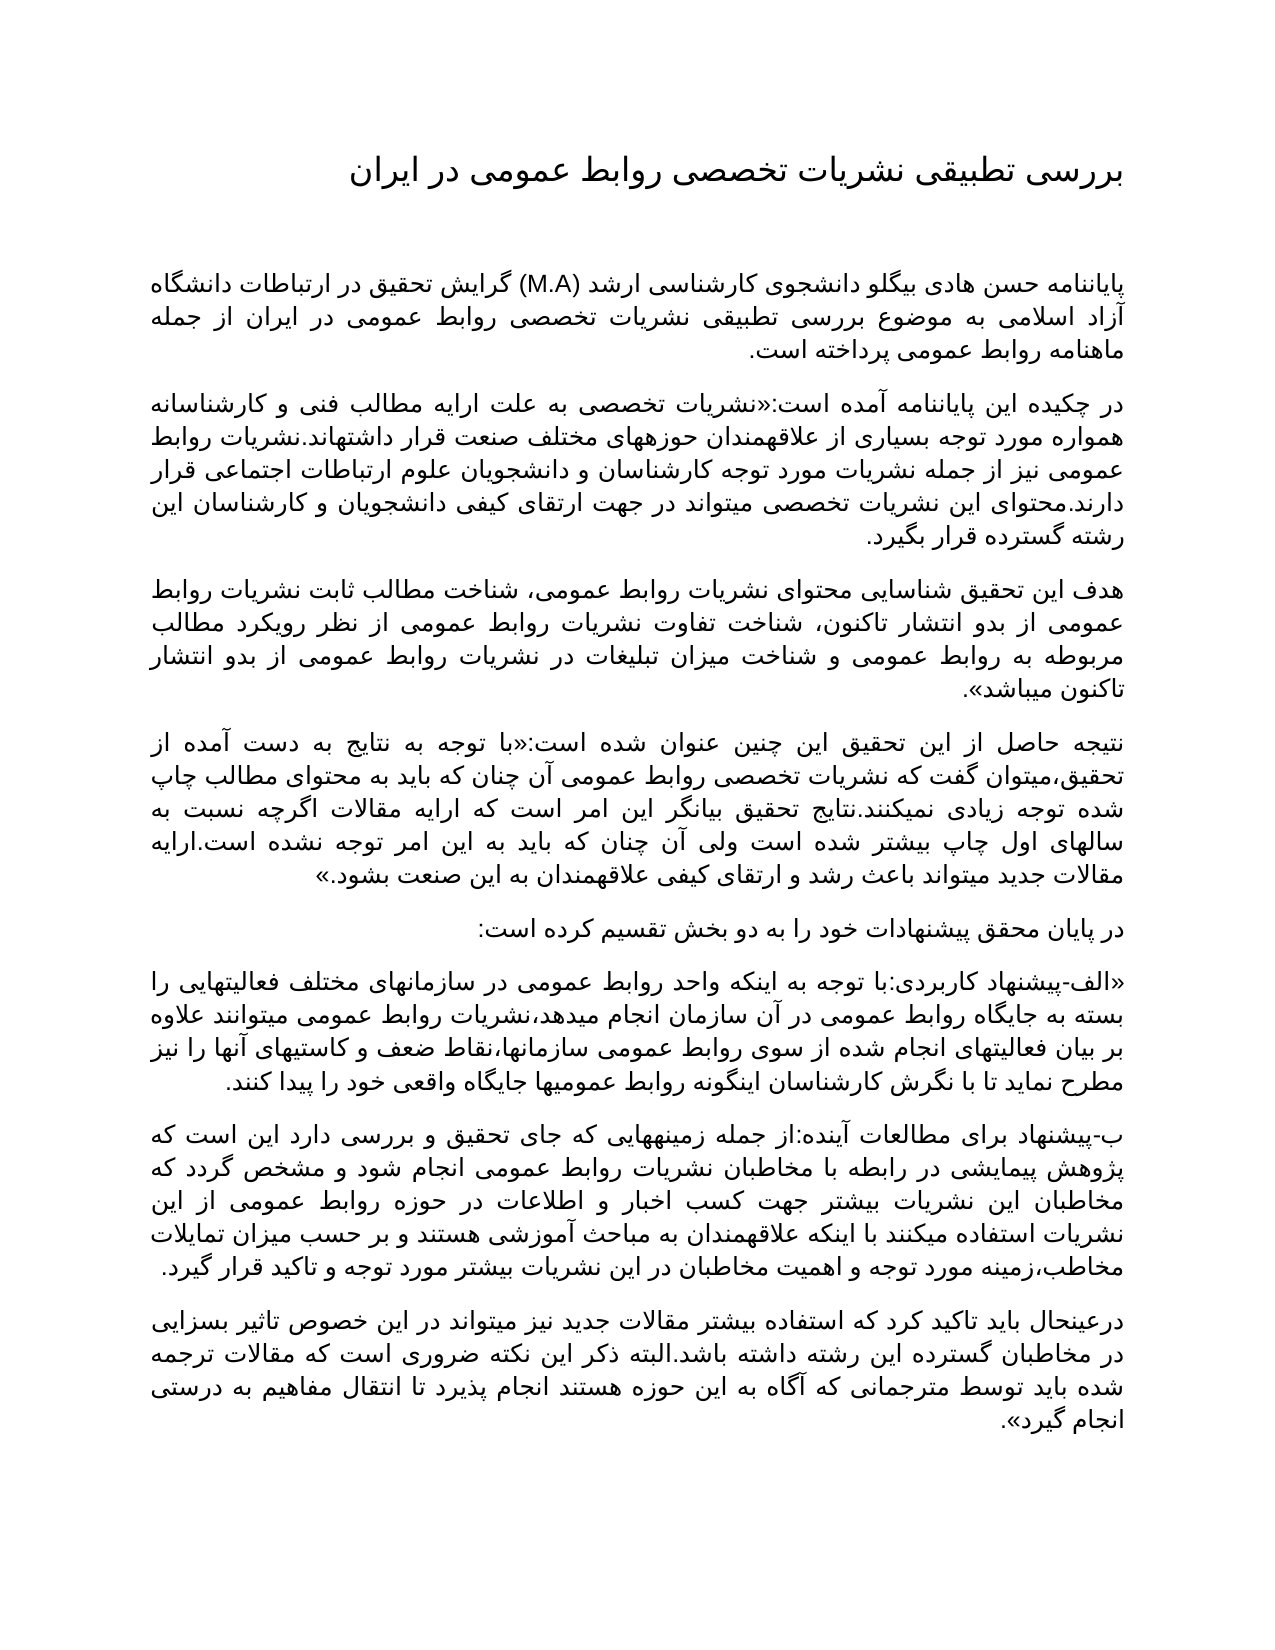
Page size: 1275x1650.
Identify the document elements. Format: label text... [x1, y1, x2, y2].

text پایان‏نامه حسن هادی بیگلو دانشجوی کارشناسی ارشد (M.A) گرایش تحقیق در ارتباطات دانشگاه آزاد اسلامی به‏ موضوع بررسی تطبیقی نشریات تخصصی روابط عمومی در ایران‏ از جمله ماهنامه روابط عمومی پرداخته است. [150, 269, 1125, 364]
text ب-پیشنهاد برای مطالعات آینده:از جمله زمینه‏هایی که جای‏ تحقیق و بررسی دارد این است که پژوهش پیمایشی در رابطه‏ با مخاطبان نشریات روابط عمومی انجام شود و مشخص گردد که مخاطبان این نشریات بیشتر جهت کسب اخبار و اطلاعات‏ در حوزه روابط عمومی از این نشریات استفاده می‏کنند با اینکه‏ علاقه‏مندان به مباحث آموزشی هستند و بر حسب میزان‏ تمایلات مخاطب،زمینه مورد توجه و اهمیت مخاطبان در این‏ نشریات بیشتر مورد توجه و تاکید قرار گیرد. [150, 1120, 1125, 1281]
text هدف این تحقیق شناسایی محتوای نشریات روابط عمومی، شناخت مطالب ثابت نشریات روابط عمومی از بدو انتشار تاکنون، شناخت تفاوت نشریات روابط عمومی از نظر رویکرد مطالب‏ مربوطه به روابط عمومی و شناخت میزان تبلیغات در نشریات‏ روابط عمومی از بدو انتشار تاکنون می‏باشد». [150, 575, 1125, 702]
text «الف-پیشنهاد کاربردی:با توجه به اینکه واحد روابط عمومی در سازمان‏های مختلف فعالیت‏هایی را بسته به جایگاه روابط عمومی‏ در آن سازمان انجام می‏دهد،نشریات روابط عمومی می‏توانند علاوه بر بیان فعالیت‏های انجام شده از سوی روابط عمومی‏ سازمان‏ها،نقاط ضعف و کاستی‏های آنها را نیز مطرح نماید تا با نگرش کارشناسان اینگونه روابط عمومی‏ها جایگاه واقعی‏ خود را پیدا کنند. [150, 967, 1125, 1095]
text در چکیده این پایان‏نامه آمده است:«نشریات تخصصی به‏ علت ارایه مطالب فنی و کارشناسانه همواره مورد توجه بسیاری‏ از علاقه‏مندان حوزه‏های مختلف صنعت قرار داشته‏اند.نشریات‏ روابط عمومی نیز از جمله نشریات مورد توجه کارشناسان و دانشجویان علوم ارتباطات اجتماعی قرار دارند.محتوای این‏ نشریات تخصصی می‏تواند در جهت ارتقای کیفی دانشجویان و کارشناسان این رشته گسترده قرار بگیرد. [150, 389, 1125, 549]
text نتیجه حاصل از این تحقیق این چنین عنوان شده است:«با توجه به نتایج به دست آمده از تحقیق،می‏توان گفت که نشریات‏ تخصصی روابط عمومی آن چنان که باید به محتوای مطالب‏ چاپ شده توجه زیادی نمی‏کنند.نتایج تحقیق بیانگر این امر است که ارایه مقالات اگرچه نسبت به سال‏های اول چاپ بیشتر شده است ولی آن چنان که باید به این امر توجه نشده است.ارایه‏ مقالات جدید می‏تواند باعث رشد و ارتقای کیفی علاقه‏مندان به‏ این صنعت بشود.» [150, 728, 1125, 888]
text بررسی تطبیقی نشریات تخصصی روابط عمومی در ایران [150, 150, 1125, 188]
text درعین‏حال باید تاکید کرد که استفاده بیشتر مقالات جدید نیز می‏تواند در این خصوص تاثیر بسزایی در مخاطبان گسترده‏ این رشته داشته باشد.البته ذکر این نکته ضروری است که‏ مقالات ترجمه شده باید توسط مترجمانی که آگاه به این حوزه‏ هستند انجام پذیرد تا انتقال مفاهیم به درستی انجام گیرد». [150, 1306, 1125, 1434]
text در پایان محقق پیشنهادات خود را به دو بخش تقسیم کرده‏ است: [150, 913, 1125, 942]
